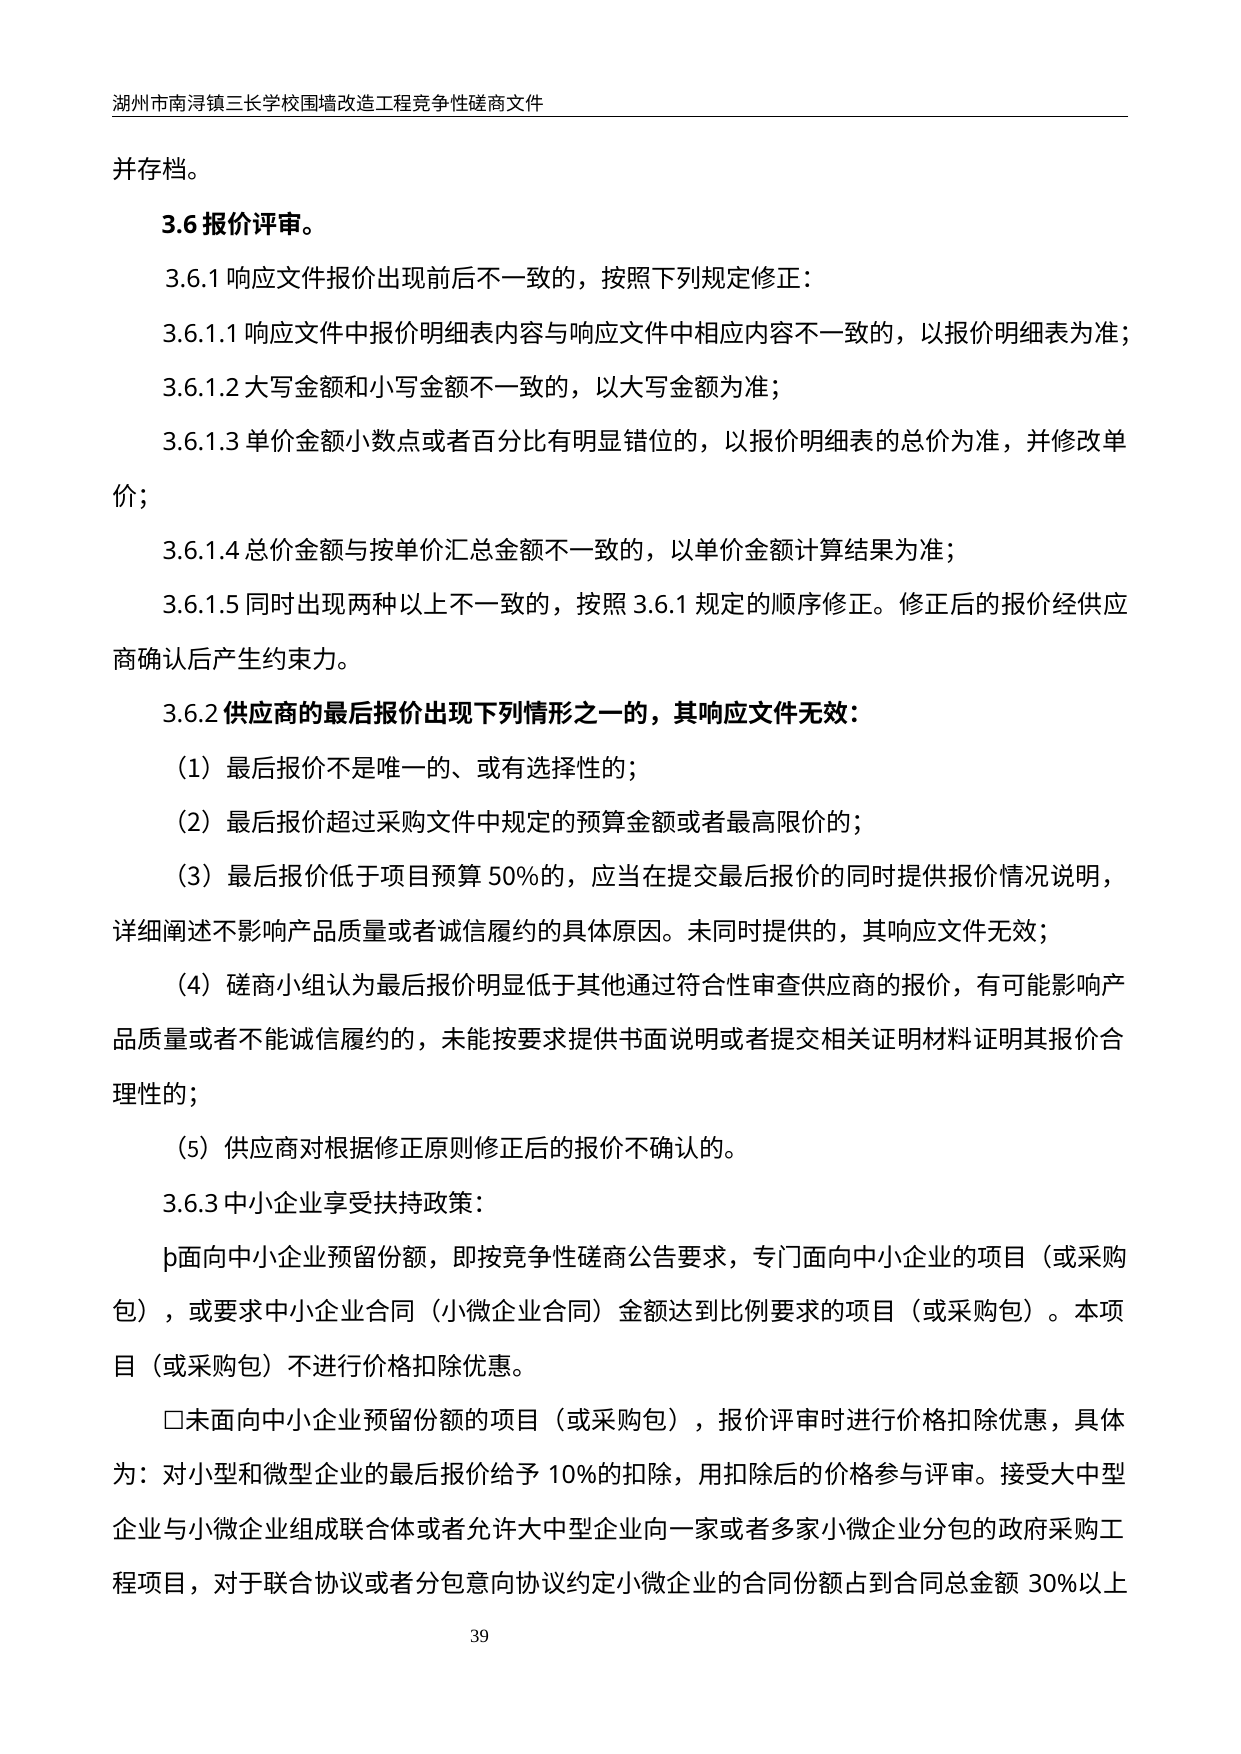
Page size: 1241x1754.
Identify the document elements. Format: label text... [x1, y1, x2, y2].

text （2）最后报价超过采购文件中规定的预算金额或者最高限价的； [112, 802, 1128, 839]
text 3.6.1响应文件报价出现前后不一致的，按照下列规定修正： [112, 259, 1128, 295]
text （1）最后报价不是唯一的、或有选择性的； [112, 748, 1128, 784]
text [112, 150, 1128, 186]
text （5）供应商对根据修正原则修正后的报价不确认的。 [112, 1129, 1128, 1165]
text 3.6报价评审。 [112, 204, 1128, 241]
text （3）最后报价低于项目预算50%的，应当在提交最后报价的同时提供报价情况说明，详细阐述不影响产品质量或者诚信履约的具体原因。未同时提供的，其响应文件无效； [112, 857, 1128, 947]
text 3.6.1.5同时出现两种以上不一致的，按照3.6.1规定的顺序修正。修正后的报价经供应商确认后产生约束力。 [112, 585, 1128, 676]
text （4）磋商小组认为最后报价明显低于其他通过符合性审查供应商的报价，有可能影响产品质量或者不能诚信履约的，未能按要求提供书面说明或者提交相关证明材料证明其报价合理性的； [112, 966, 1128, 1111]
text 3.6.1.2大写金额和小写金额不一致的，以大写金额为准； [112, 367, 1128, 404]
text 面向中小企业预留份额，即按竞争性磋商公告要求，专门面向中小企业的项目（或采购包），或要求中小企业合同（小微企业合同）金额达到比例要求的项目（或采购包）。本项目（或采购包）不进行价格扣除优惠。 [112, 1237, 1128, 1382]
text 3.6.1.1响应文件中报价明细表内容与响应文件中相应内容不一致的，以报价明细表为准； [112, 313, 1128, 349]
text 3.6.3中小企业享受扶持政策： [112, 1183, 1128, 1219]
text 3.6.1.4总价金额与按单价汇总金额不一致的，以单价金额计算结果为准； [112, 531, 1128, 567]
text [112, 1401, 1128, 1600]
text 3.6.1.3单价金额小数点或者百分比有明显错位的，以报价明细表的总价为准，并修改单价； [112, 422, 1128, 512]
text 3.6.2供应商的最后报价出现下列情形之一的，其响应文件无效： [112, 694, 1128, 730]
